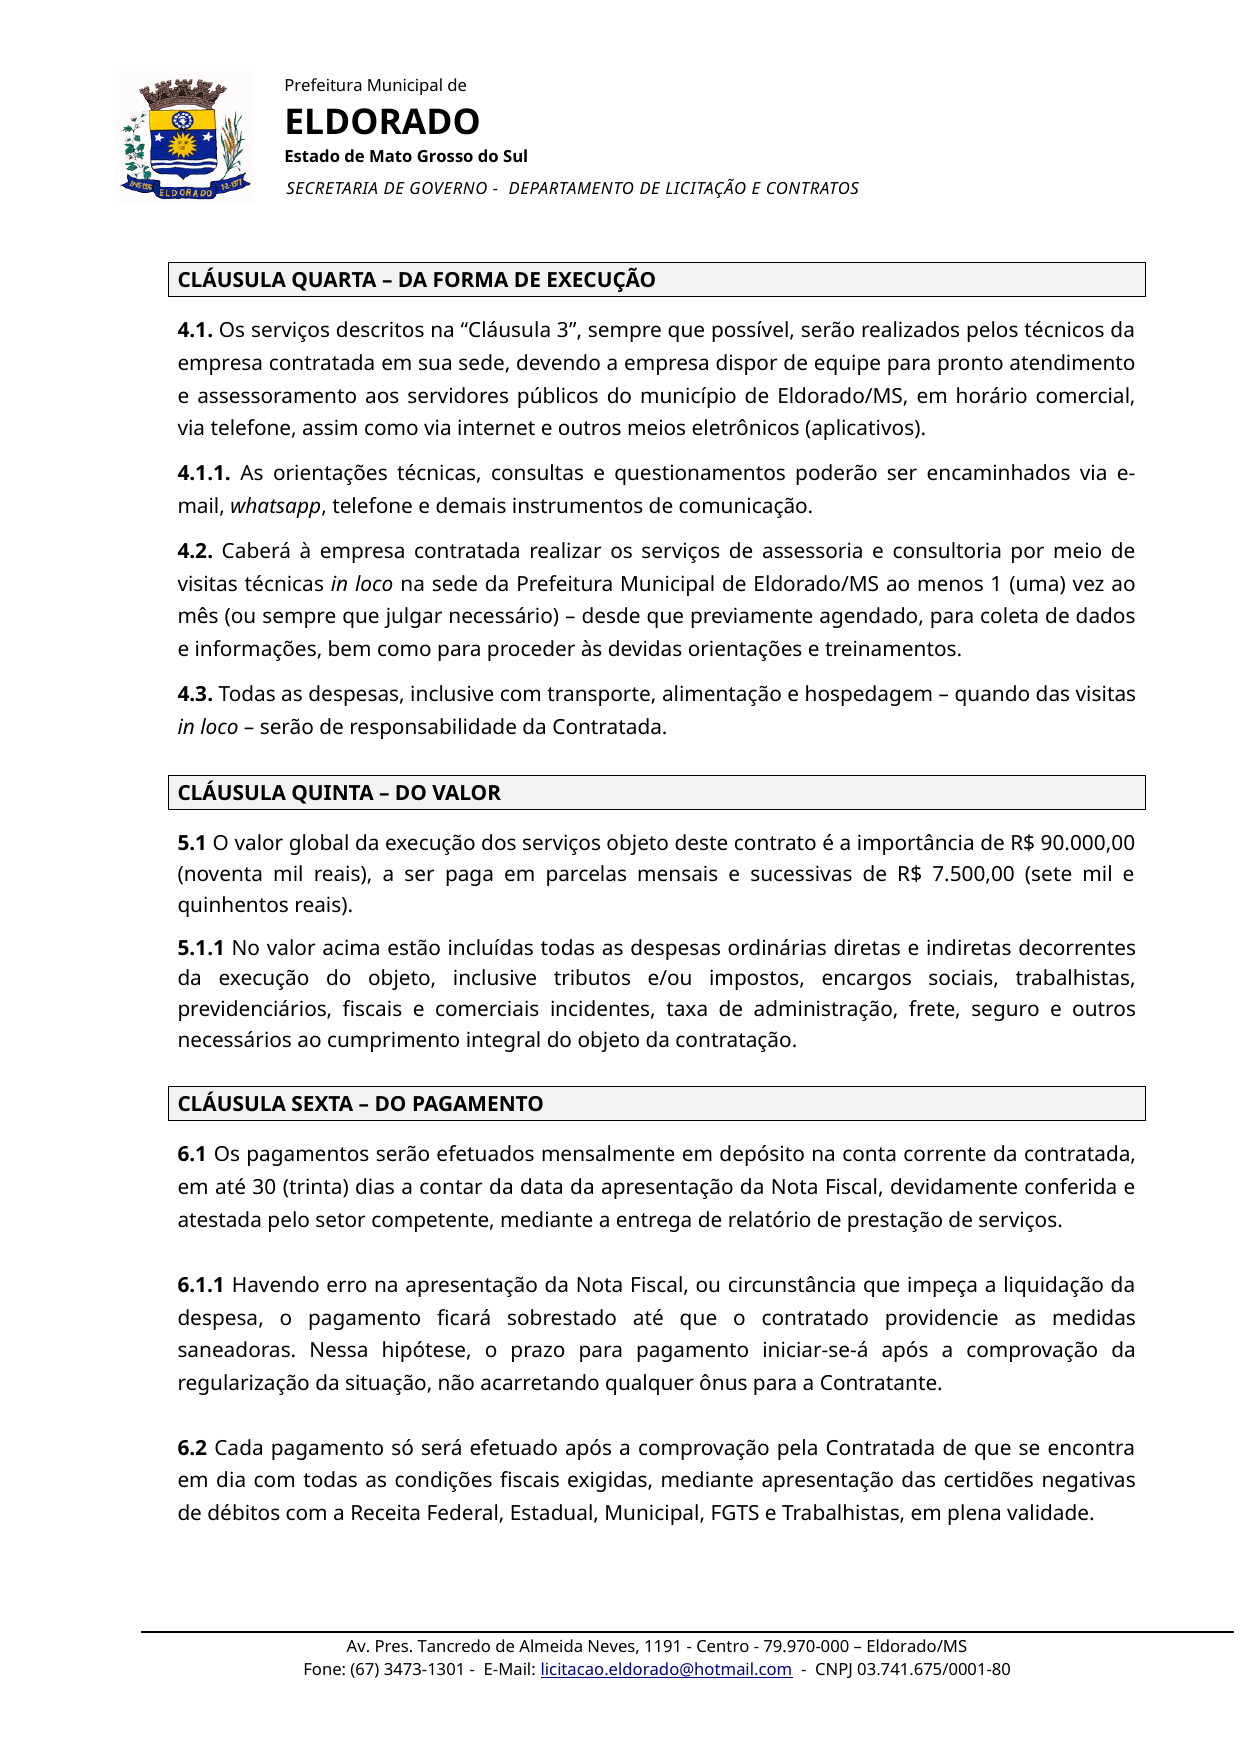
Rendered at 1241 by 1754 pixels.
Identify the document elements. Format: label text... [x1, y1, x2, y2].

text 4.1. Os serviços descritos na “Cláusula 3”, sempre que possível, serão realizados pelos técnicos da empresa contratada em sua sede, devendo a empresa dispor de equipe para pronto atendimento e assessoramento aos servidores públicos do município de Eldorado/MS, em horário comercial, via telefone, assim como via internet e outros meios eletrônicos (aplicativos). [177, 316, 1137, 442]
text CLÁUSULA SEXTA – DO PAGAMENTO [169, 1087, 1145, 1120]
text 4.1.1. As orientações técnicas, consultas e questionamentos poderão ser encaminhados via e-mail, whatsapp, telefone e demais instrumentos de comunicação. [177, 458, 1137, 519]
text CLÁUSULA QUINTA – DO VALOR [169, 776, 1145, 809]
text 5.1.1 No valor acima estão incluídas todas as despesas ordinárias diretas e indiretas decorrentes da execução do objeto, inclusive tributos e/ou impostos, encargos sociais, trabalhistas, previdenciários, fiscais e comerciais incidentes, taxa de administração, frete, seguro e outros necessários ao cumprimento integral do objeto da contratação. [177, 933, 1137, 1053]
list 4.3. Todas as despesas, inclusive com transporte, alimentação e hospedagem – quando das visitas in loco – serão de responsabilidade da Contratada. [177, 679, 1137, 740]
text 4.2. Caberá à empresa contratada realizar os serviços de assessoria e consultoria por meio de visitas técnicas in loco na sede da Prefeitura Municipal de Eldorado/MS ao menos 1 (uma) vez ao mês (ou sempre que julgar necessário) – desde que previamente agendado, para coleta de dados e informações, bem como para proceder às devidas orientações e treinamentos. [177, 536, 1137, 662]
text 6.1 Os pagamentos serão efetuados mensalmente em depósito na conta corrente da contratada, em até 30 (trinta) dias a contar da data da apresentação da Nota Fiscal, devidamente conferida e atestada pelo setor competente, mediante a entrega de relatório de prestação de serviços. [177, 1139, 1137, 1233]
text 5.1 O valor global da execução dos serviços objeto deste contrato é a importância de R$ 90.000,00 (noventa mil reais), a ser paga em parcelas mensais e sucessivas de R$ 7.500,00 (sete mil e quinhentos reais). [177, 828, 1137, 918]
text 6.2 Cada pagamento só será efetuado após a comprovação pela Contratada de que se encontra em dia com todas as condições fiscais exigidas, mediante apresentação das certidões negativas de débitos com a Receita Federal, Estadual, Municipal, FGTS e Trabalhistas, em plena validade. [177, 1433, 1137, 1527]
picture [114, 66, 255, 202]
text 6.1.1 Havendo erro na apresentação da Nota Fiscal, ou circunstância que impeça a liquidação da despesa, o pagamento ficará sobrestado até que o contratado providencie as medidas saneadoras. Nessa hipótese, o prazo para pagamento iniciar-se-á após a comprovação da regularização da situação, não acarretando qualquer ônus para a Contratante. [177, 1270, 1137, 1396]
text CLÁUSULA QUARTA – DA FORMA DE EXECUÇÃO [169, 263, 1145, 296]
